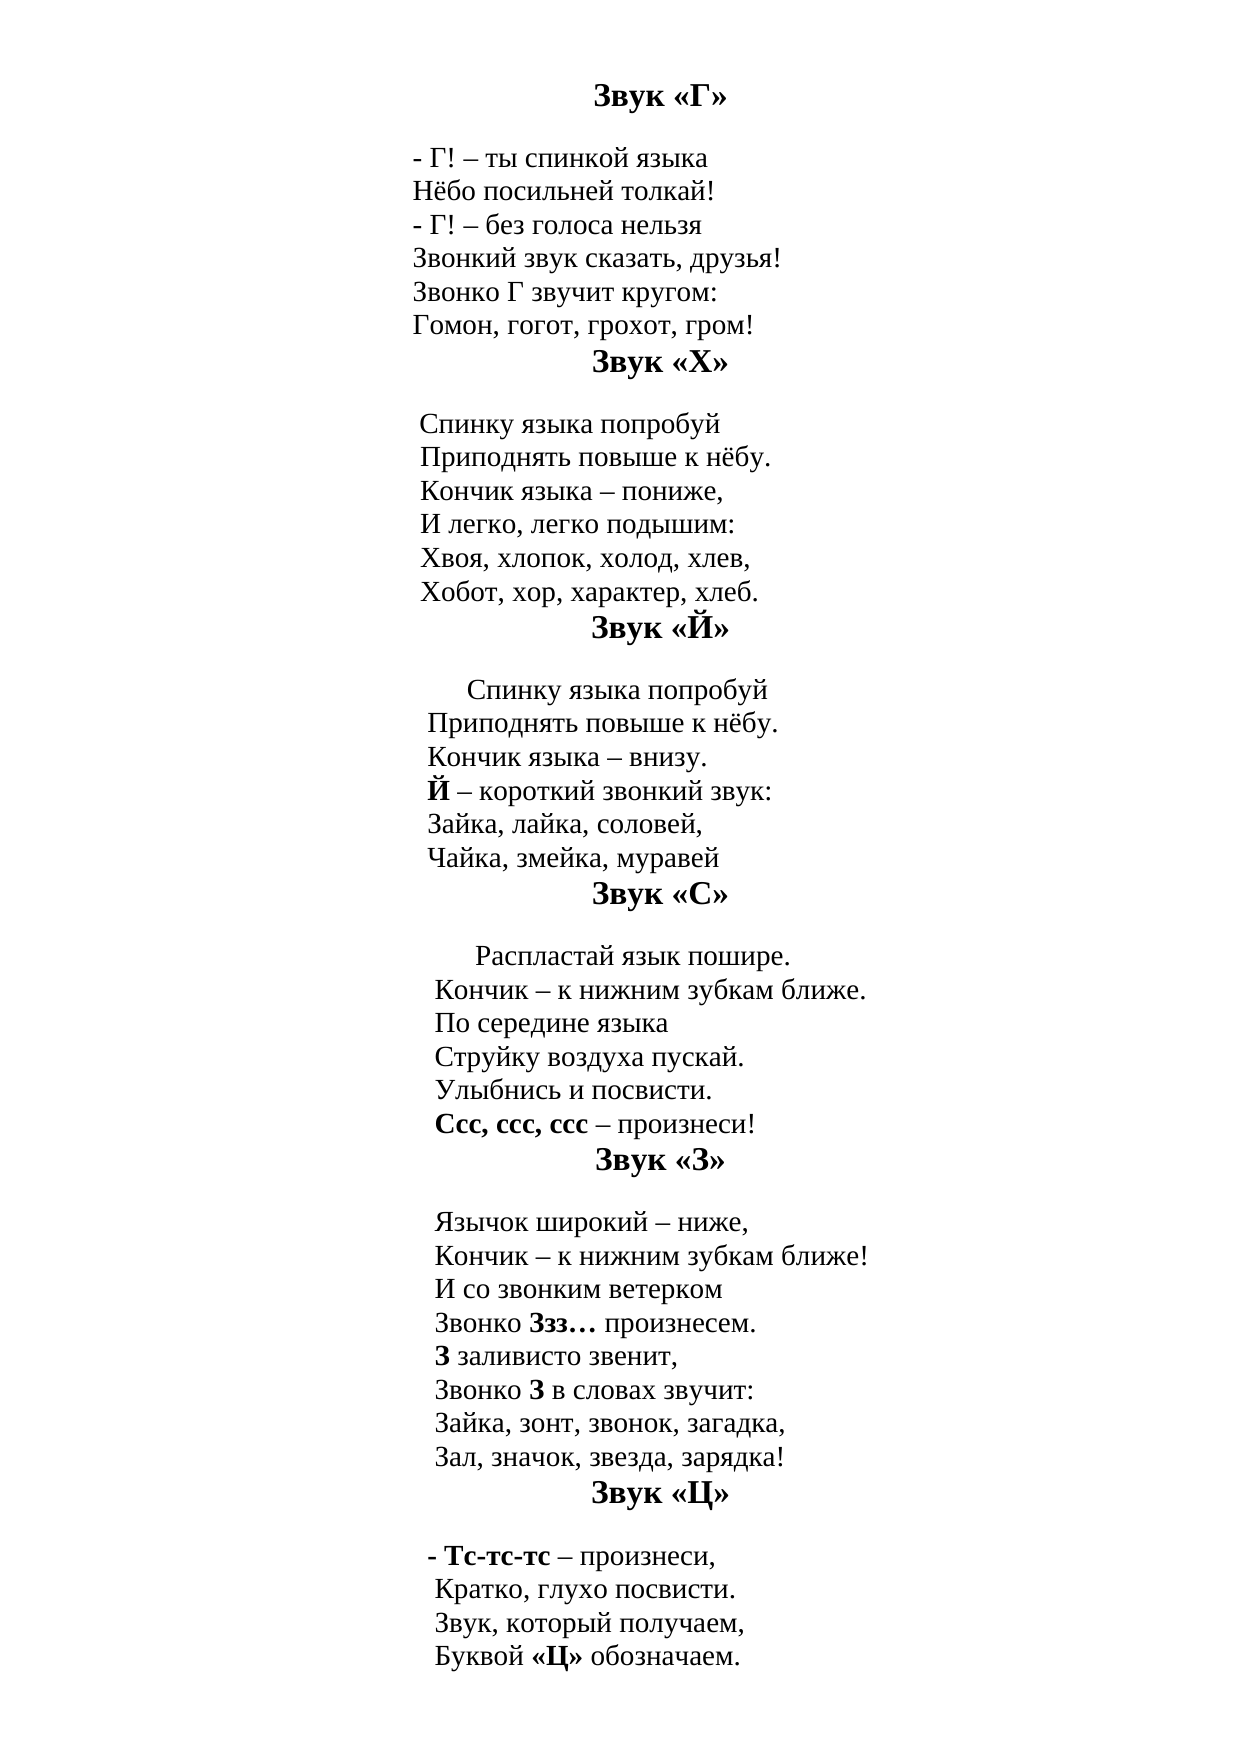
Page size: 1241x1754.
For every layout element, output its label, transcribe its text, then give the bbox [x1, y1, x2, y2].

text Звук «Й» [169, 607, 1152, 646]
text Распластай язык пошире. [150, 938, 1152, 972]
text Звонко З в словах звучит: [150, 1372, 1152, 1406]
text Звук «Г» [169, 75, 1152, 113]
text Чайка, змейка, муравей [150, 840, 1152, 873]
text Кончик языка – пониже, [150, 473, 1152, 507]
text Хобот, хор, характер, хлеб. [150, 574, 1152, 607]
text Кратко, глухо посвисти. [150, 1571, 1152, 1605]
text З заливисто звенит, [150, 1338, 1152, 1372]
text Кончик – к нижним зубкам ближе. [150, 972, 1152, 1005]
text Язычок широкий – ниже, [150, 1204, 1152, 1238]
text Спинку языка попробуй [150, 672, 1152, 706]
text И со звонким ветерком [150, 1271, 1152, 1305]
text Кончик языка – внизу. [150, 739, 1152, 773]
text Приподнять повыше к нёбу. [150, 439, 1152, 473]
text Приподнять повыше к нёбу. [150, 706, 1152, 739]
text - Тс-тс-тс – произнеси, [150, 1538, 1152, 1571]
text Звонко Ззз… произнесем. [150, 1305, 1152, 1338]
text Буквой «Ц» обозначаем. [150, 1638, 1152, 1672]
text Зайка, лайка, соловей, [150, 806, 1152, 840]
text Кончик – к нижним зубкам ближе! [150, 1238, 1152, 1271]
text Й – короткий звонкий звук: [150, 773, 1152, 806]
text Спинку языка попробуй [150, 406, 1152, 439]
text - Г! – ты спинкой языка [150, 140, 1152, 173]
text Звук «З» [169, 1139, 1152, 1178]
text Звук «Х» [169, 341, 1152, 379]
text По середине языка [150, 1005, 1152, 1039]
text Звук «Ц» [169, 1473, 1152, 1511]
text Нёбо посильней толкай! [150, 173, 1152, 207]
text Хвоя, хлопок, холод, хлев, [150, 540, 1152, 574]
text Струйку воздуха пускай. [150, 1039, 1152, 1072]
text Звонкий звук сказать, друзья! [150, 240, 1152, 274]
text Зайка, зонт, звонок, загадка, [150, 1406, 1152, 1439]
text Звук «С» [169, 873, 1152, 912]
text Улыбнись и посвисти. [150, 1072, 1152, 1106]
text И легко, легко подышим: [150, 507, 1152, 540]
text Звонко Г звучит кругом: [150, 274, 1152, 307]
text Ссс, ссс, ссс – произнеси! [150, 1106, 1152, 1139]
text Зал, значок, звезда, зарядка! [150, 1439, 1152, 1473]
text - Г! – без голоса нельзя [150, 207, 1152, 240]
text Гомон, гогот, грохот, гром! [150, 307, 1152, 341]
text Звук, который получаем, [150, 1605, 1152, 1638]
